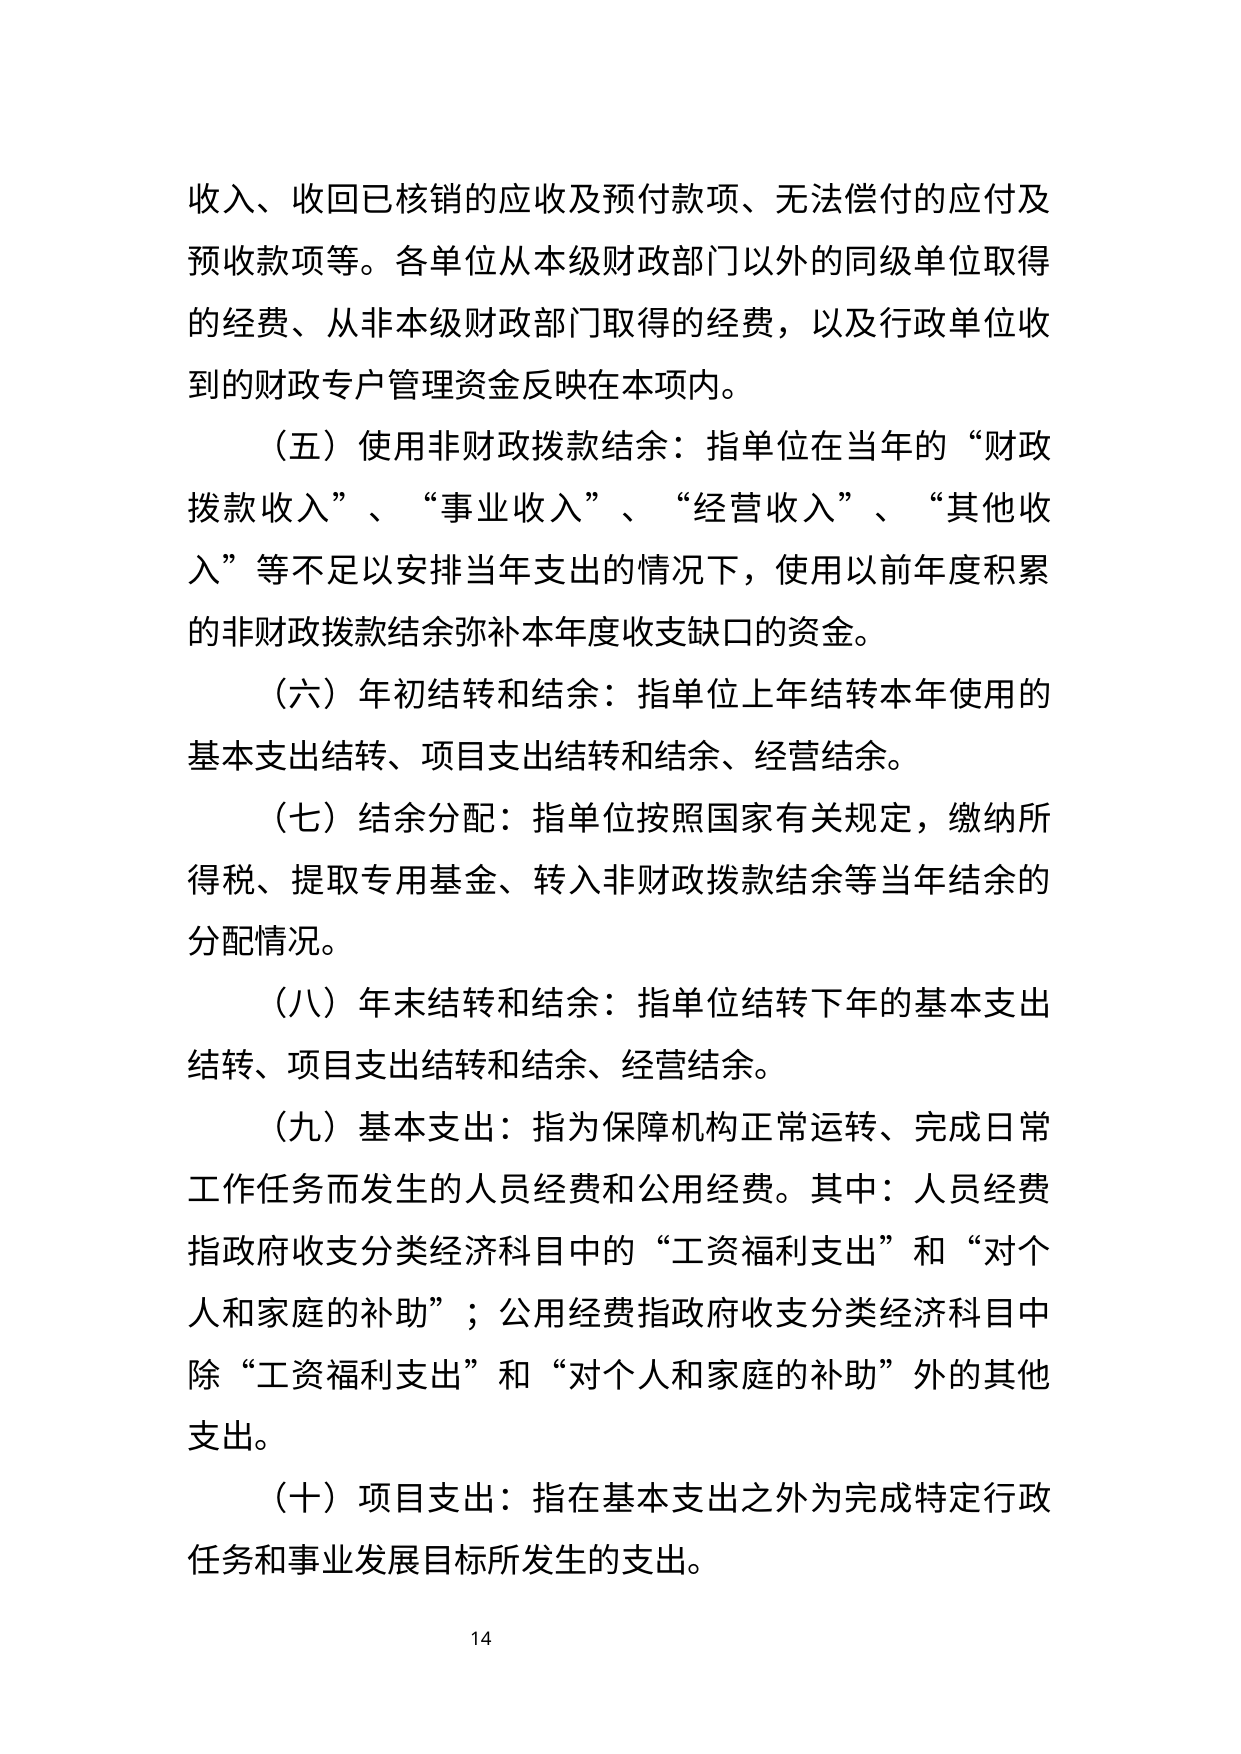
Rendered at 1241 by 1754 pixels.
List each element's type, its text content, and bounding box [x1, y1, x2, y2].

text （九）基本支出：指为保障机构正常运转、完成日常工作任务而发生的人员经费和公用经费。其中：人员经费指政府收支分类经济科目中的“工资福利支出”和“对个人和家庭的补助”；公用经费指政府收支分类经济科目中除“工资福利支出”和“对个人和家庭的补助”外的其他支出。 [187, 1090, 1053, 1461]
text （五）使用非财政拨款结余：指单位在当年的“财政拨款收入”、“事业收入”、“经营收入”、“其他收入”等不足以安排当年支出的情况下，使用以前年度积累的非财政拨款结余弥补本年度收支缺口的资金。 [187, 409, 1053, 657]
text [187, 162, 1053, 409]
text （八）年末结转和结余：指单位结转下年的基本支出结转、项目支出结转和结余、经营结余。 [187, 966, 1053, 1090]
text （七）结余分配：指单位按照国家有关规定，缴纳所得税、提取专用基金、转入非财政拨款结余等当年结余的分配情况。 [187, 781, 1053, 966]
text （六）年初结转和结余：指单位上年结转本年使用的基本支出结转、项目支出结转和结余、经营结余。 [187, 657, 1053, 781]
text （十）项目支出：指在基本支出之外为完成特定行政任务和事业发展目标所发生的支出。 [187, 1461, 1053, 1585]
